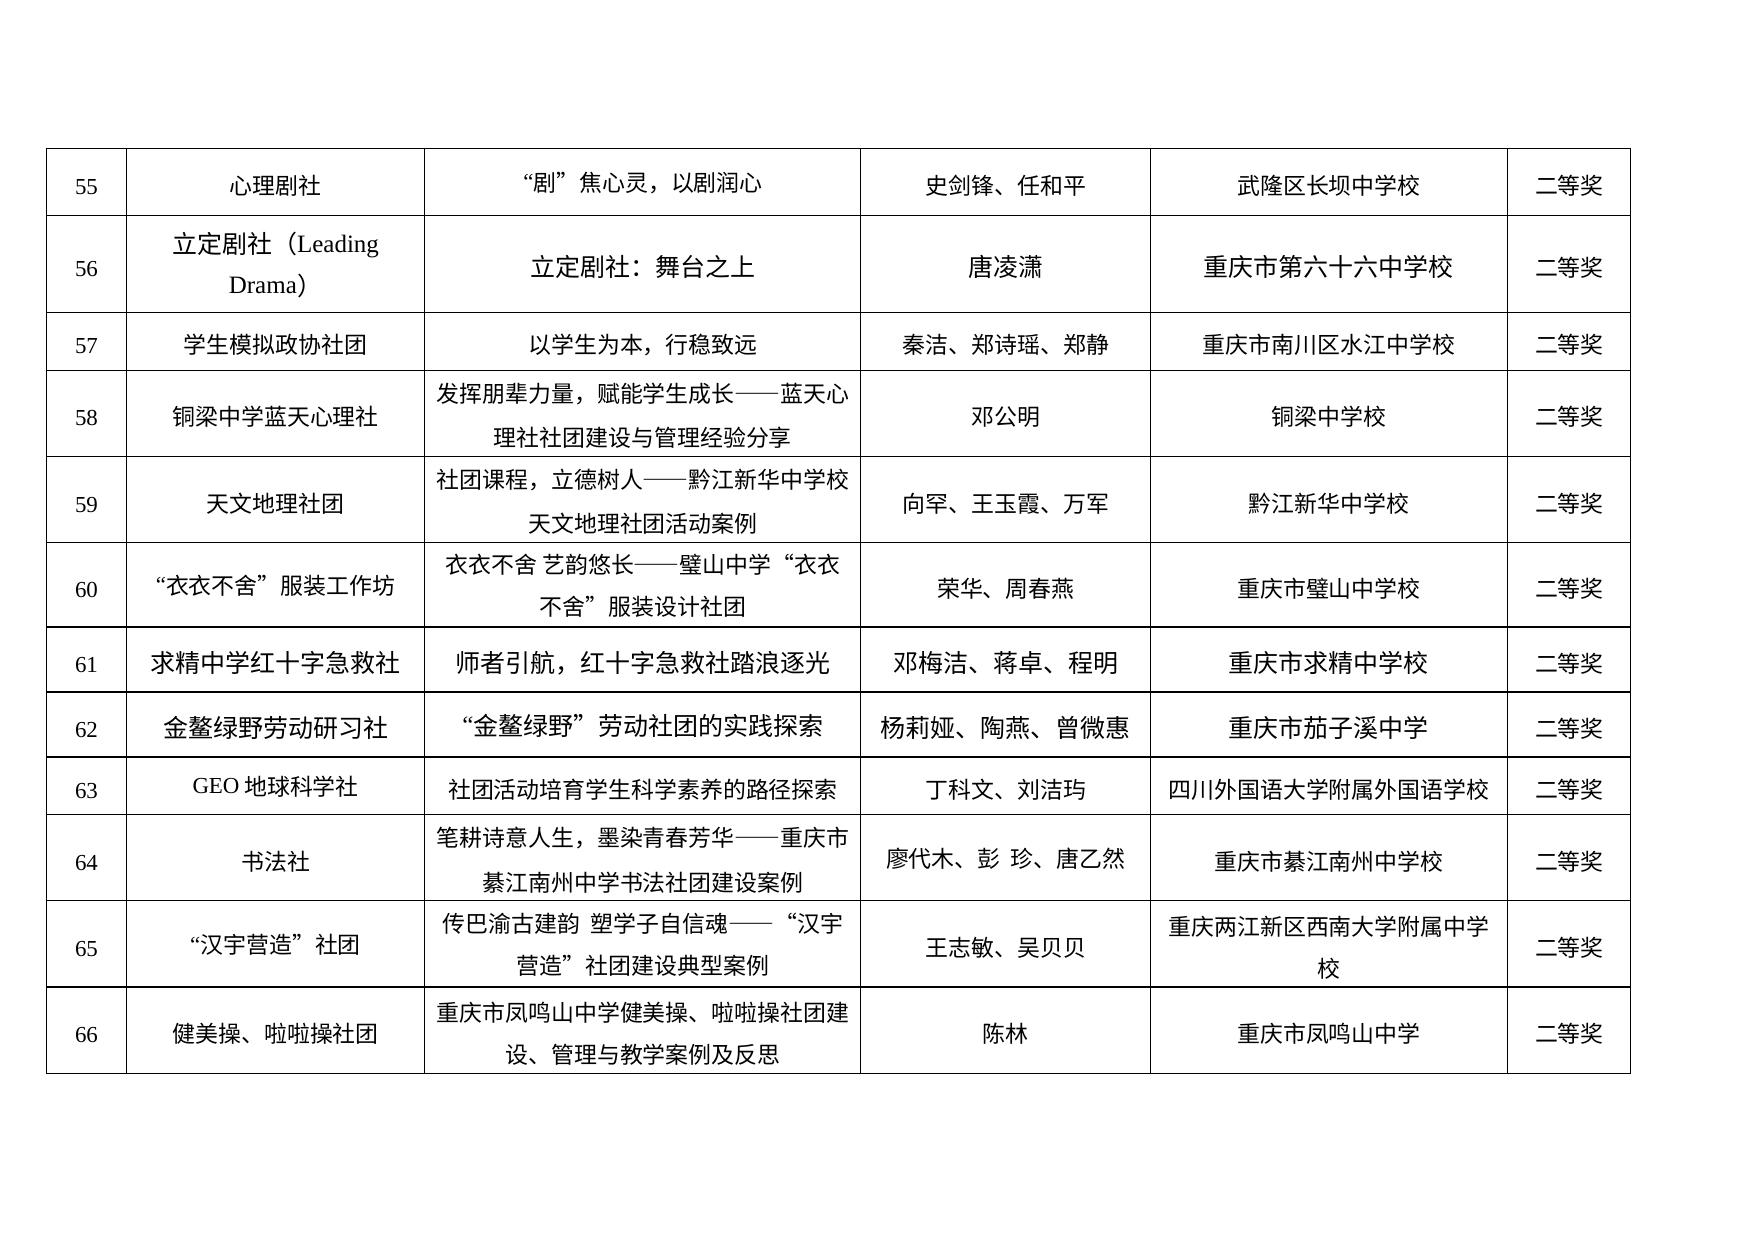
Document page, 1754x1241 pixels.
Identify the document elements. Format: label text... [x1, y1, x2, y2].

table_cell 传巴渝古建韵 塑学子自信魂——“汉宇营造”社团建设典型案例 [425, 901, 860, 986]
table_cell “衣衣不舍”服装工作坊 [127, 543, 424, 626]
table_cell 65 [47, 901, 126, 986]
table_cell 61 [47, 628, 126, 691]
table_cell 二等奖 [1508, 457, 1630, 542]
table_cell 天文地理社团 [127, 457, 424, 542]
table_cell 66 [47, 988, 126, 1073]
table_cell 二等奖 [1508, 313, 1630, 369]
table_cell 求精中学红十字急救社 [127, 628, 424, 691]
table_cell 铜梁中学蓝天心理社 [127, 371, 424, 456]
table_cell 56 [47, 216, 126, 312]
table_cell 衣衣不舍 艺韵悠长——璧山中学“衣衣不舍”服装设计社团 [425, 543, 860, 626]
table_cell 金鳌绿野劳动研习社 [127, 693, 424, 756]
table_cell 重庆市凤鸣山中学健美操、啦啦操社团建设、管理与教学案例及反思 [425, 988, 860, 1073]
table_cell 杨莉娅、陶燕、曾微惠 [861, 693, 1150, 756]
table_cell 学生模拟政协社团 [127, 313, 424, 369]
table_cell 丁科文、刘洁玙 [861, 758, 1150, 814]
table_cell 二等奖 [1508, 901, 1630, 986]
table_cell 立定剧社：舞台之上 [425, 216, 860, 312]
table_cell 55 [47, 149, 126, 214]
table_cell 唐凌潇 [861, 216, 1150, 312]
table_cell 立定剧社（Leading Drama） [127, 216, 424, 312]
table_cell 廖代木、彭 珍、唐乙然 [861, 815, 1150, 900]
table_cell 四川外国语大学附属外国语学校 [1151, 758, 1507, 814]
table_cell 二等奖 [1508, 216, 1630, 312]
table_cell “金鳌绿野”劳动社团的实践探索 [425, 693, 860, 756]
table_cell 史剑锋、任和平 [861, 149, 1150, 214]
table_cell 重庆市茄子溪中学 [1151, 693, 1507, 756]
table_cell 师者引航，红十字急救社踏浪逐光 [425, 628, 860, 691]
table_cell 二等奖 [1508, 628, 1630, 691]
table_cell 邓公明 [861, 371, 1150, 456]
table_cell 重庆市凤鸣山中学 [1151, 988, 1507, 1073]
table_cell 向罕、王玉霞、万军 [861, 457, 1150, 542]
table_cell 57 [47, 313, 126, 369]
table_cell 58 [47, 371, 126, 456]
table_cell 笔耕诗意人生，墨染青春芳华——重庆市綦江南州中学书法社团建设案例 [425, 815, 860, 900]
table_cell “剧”焦心灵，以剧润心 [425, 149, 860, 214]
table_cell 重庆市璧山中学校 [1151, 543, 1507, 626]
table_cell 秦洁、郑诗瑶、郑静 [861, 313, 1150, 369]
table_cell 重庆市南川区水江中学校 [1151, 313, 1507, 369]
table_cell “汉宇营造”社团 [127, 901, 424, 986]
table_cell 武隆区长坝中学校 [1151, 149, 1507, 214]
table_cell 二等奖 [1508, 543, 1630, 626]
table_cell 书法社 [127, 815, 424, 900]
table_cell 王志敏、吴贝贝 [861, 901, 1150, 986]
table_cell 社团活动培育学生科学素养的路径探索 [425, 758, 860, 814]
table_cell 重庆市求精中学校 [1151, 628, 1507, 691]
table_cell 铜梁中学校 [1151, 371, 1507, 456]
table_cell 二等奖 [1508, 149, 1630, 214]
table_cell 二等奖 [1508, 693, 1630, 756]
table_cell 邓梅洁、蒋卓、程明 [861, 628, 1150, 691]
table_cell 64 [47, 815, 126, 900]
table_cell 59 [47, 457, 126, 542]
table_cell 陈林 [861, 988, 1150, 1073]
table_cell 以学生为本，行稳致远 [425, 313, 860, 369]
table_cell 60 [47, 543, 126, 626]
table_cell 二等奖 [1508, 815, 1630, 900]
table_cell 重庆市第六十六中学校 [1151, 216, 1507, 312]
table_cell 重庆市綦江南州中学校 [1151, 815, 1507, 900]
table_cell 63 [47, 758, 126, 814]
table_cell GEO地球科学社 [127, 758, 424, 814]
table_cell 心理剧社 [127, 149, 424, 214]
table_cell 二等奖 [1508, 758, 1630, 814]
table_cell 重庆两江新区西南大学附属中学校 [1151, 901, 1507, 986]
table_cell 二等奖 [1508, 371, 1630, 456]
table_cell 健美操、啦啦操社团 [127, 988, 424, 1073]
table_cell 发挥朋辈力量，赋能学生成长——蓝天心理社社团建设与管理经验分享 [425, 371, 860, 456]
table_cell 荣华、周春燕 [861, 543, 1150, 626]
table_cell 62 [47, 693, 126, 756]
table_cell 二等奖 [1508, 988, 1630, 1073]
table_cell 社团课程，立德树人——黔江新华中学校天文地理社团活动案例 [425, 457, 860, 542]
table_cell 黔江新华中学校 [1151, 457, 1507, 542]
